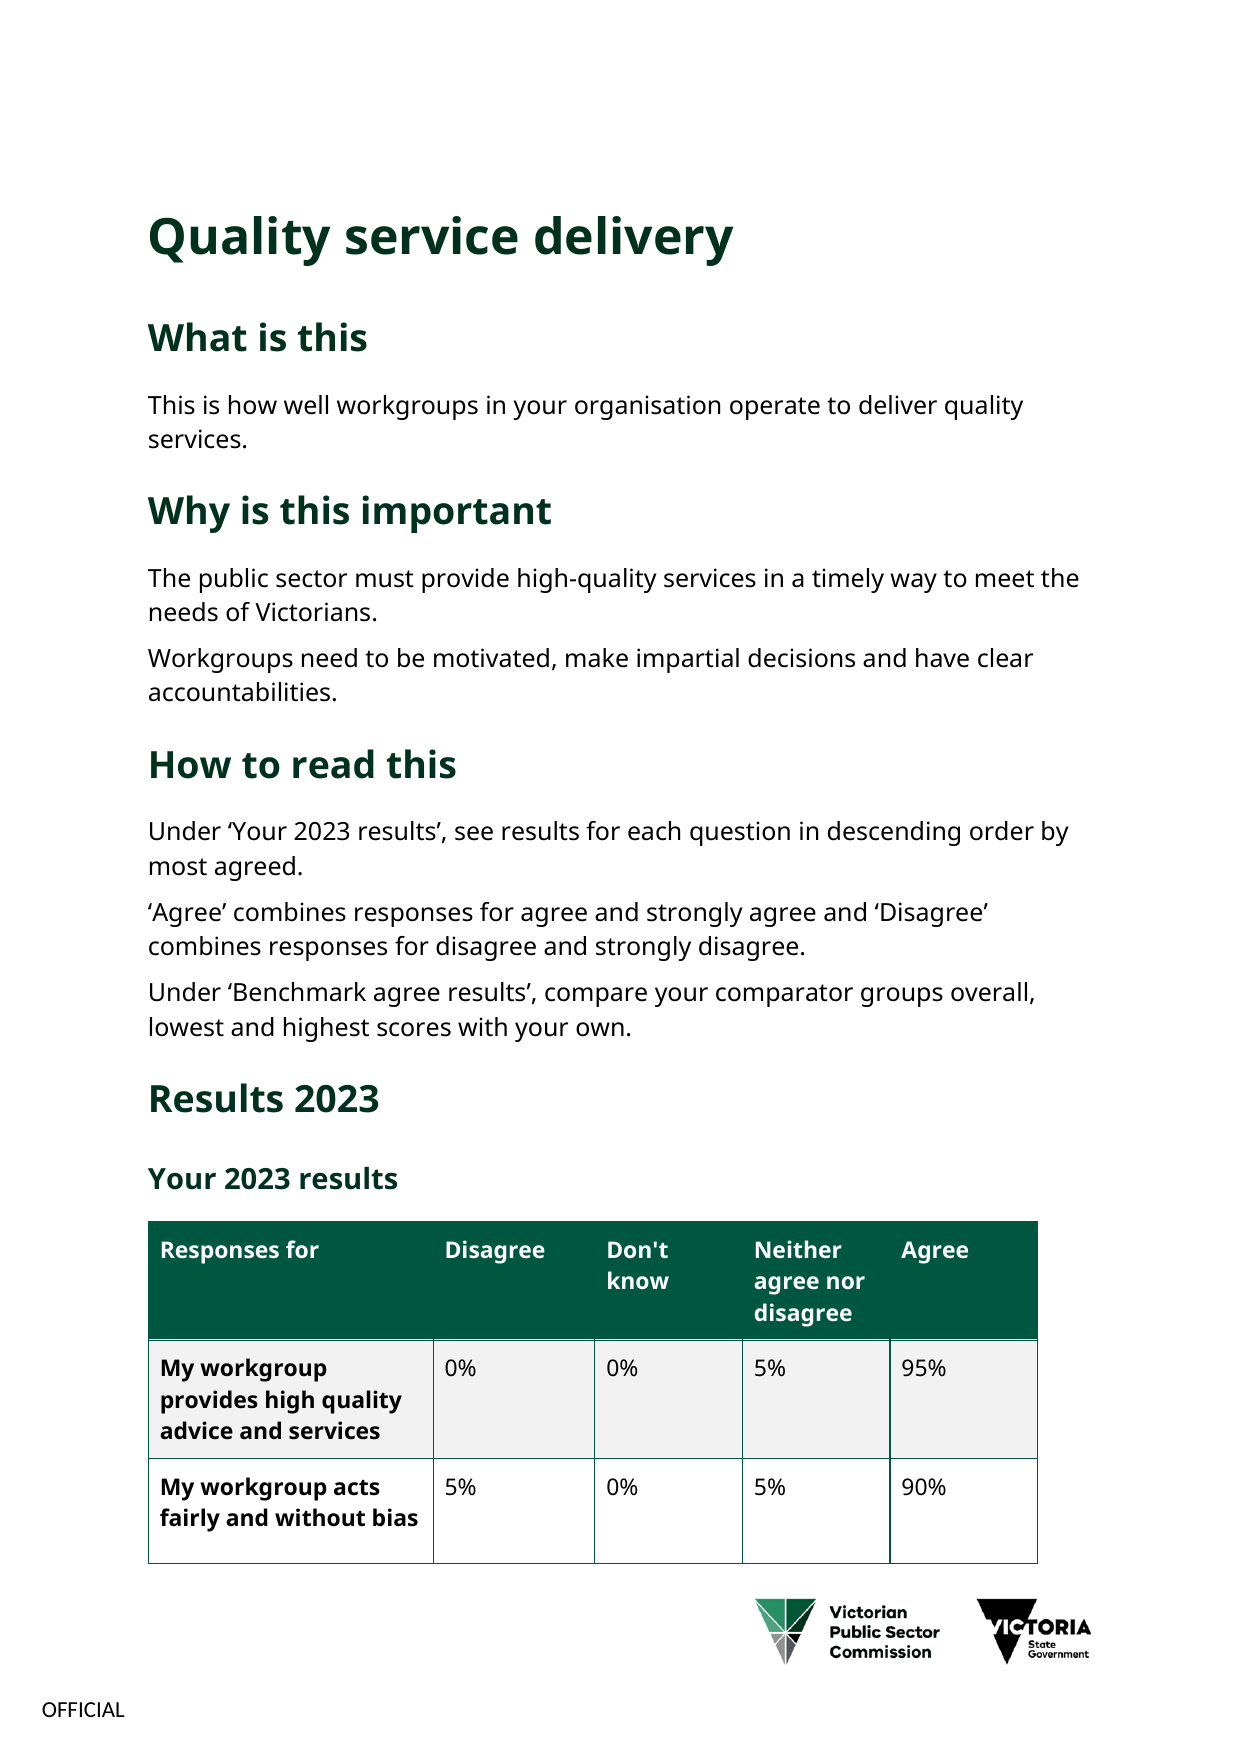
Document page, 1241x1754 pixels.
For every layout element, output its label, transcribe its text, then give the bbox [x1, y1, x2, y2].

subtitle Your 2023 results [148, 1159, 1092, 1198]
text Workgroups need to be motivated, make impartial decisions and have clear accountabilities. [148, 641, 1092, 709]
text ‘Agree’ combines responses for agree and strongly agree and ‘Disagree’ combines responses for disagree and strongly disagree. [148, 894, 1092, 963]
text The public sector must provide high-quality services in a timely way to meet the needs of Victorians. [148, 560, 1092, 628]
subtitle Why is this important [148, 484, 1092, 536]
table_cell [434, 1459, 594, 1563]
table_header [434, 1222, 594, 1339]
subtitle How to read this [148, 738, 1092, 789]
subtitle Results 2023 [148, 1072, 1092, 1123]
text Under ‘Your 2023 results’, see results for each question in descending order by most agreed. [148, 814, 1092, 882]
subtitle What is this [148, 311, 1092, 362]
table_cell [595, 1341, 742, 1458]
text This is how well workgroups in your organisation operate to deliver quality services. [148, 387, 1092, 455]
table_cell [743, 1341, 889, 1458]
subtitle Quality service delivery [148, 201, 1092, 269]
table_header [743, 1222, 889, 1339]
text Under ‘Benchmark agree results’, compare your comparator groups overall, lowest and highest scores with your own. [148, 975, 1092, 1043]
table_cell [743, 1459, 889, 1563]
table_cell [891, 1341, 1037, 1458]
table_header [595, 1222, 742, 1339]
picture [754, 1598, 1093, 1666]
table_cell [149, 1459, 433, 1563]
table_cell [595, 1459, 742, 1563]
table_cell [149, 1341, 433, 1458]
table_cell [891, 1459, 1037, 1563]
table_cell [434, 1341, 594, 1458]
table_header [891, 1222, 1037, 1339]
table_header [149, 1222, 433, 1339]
